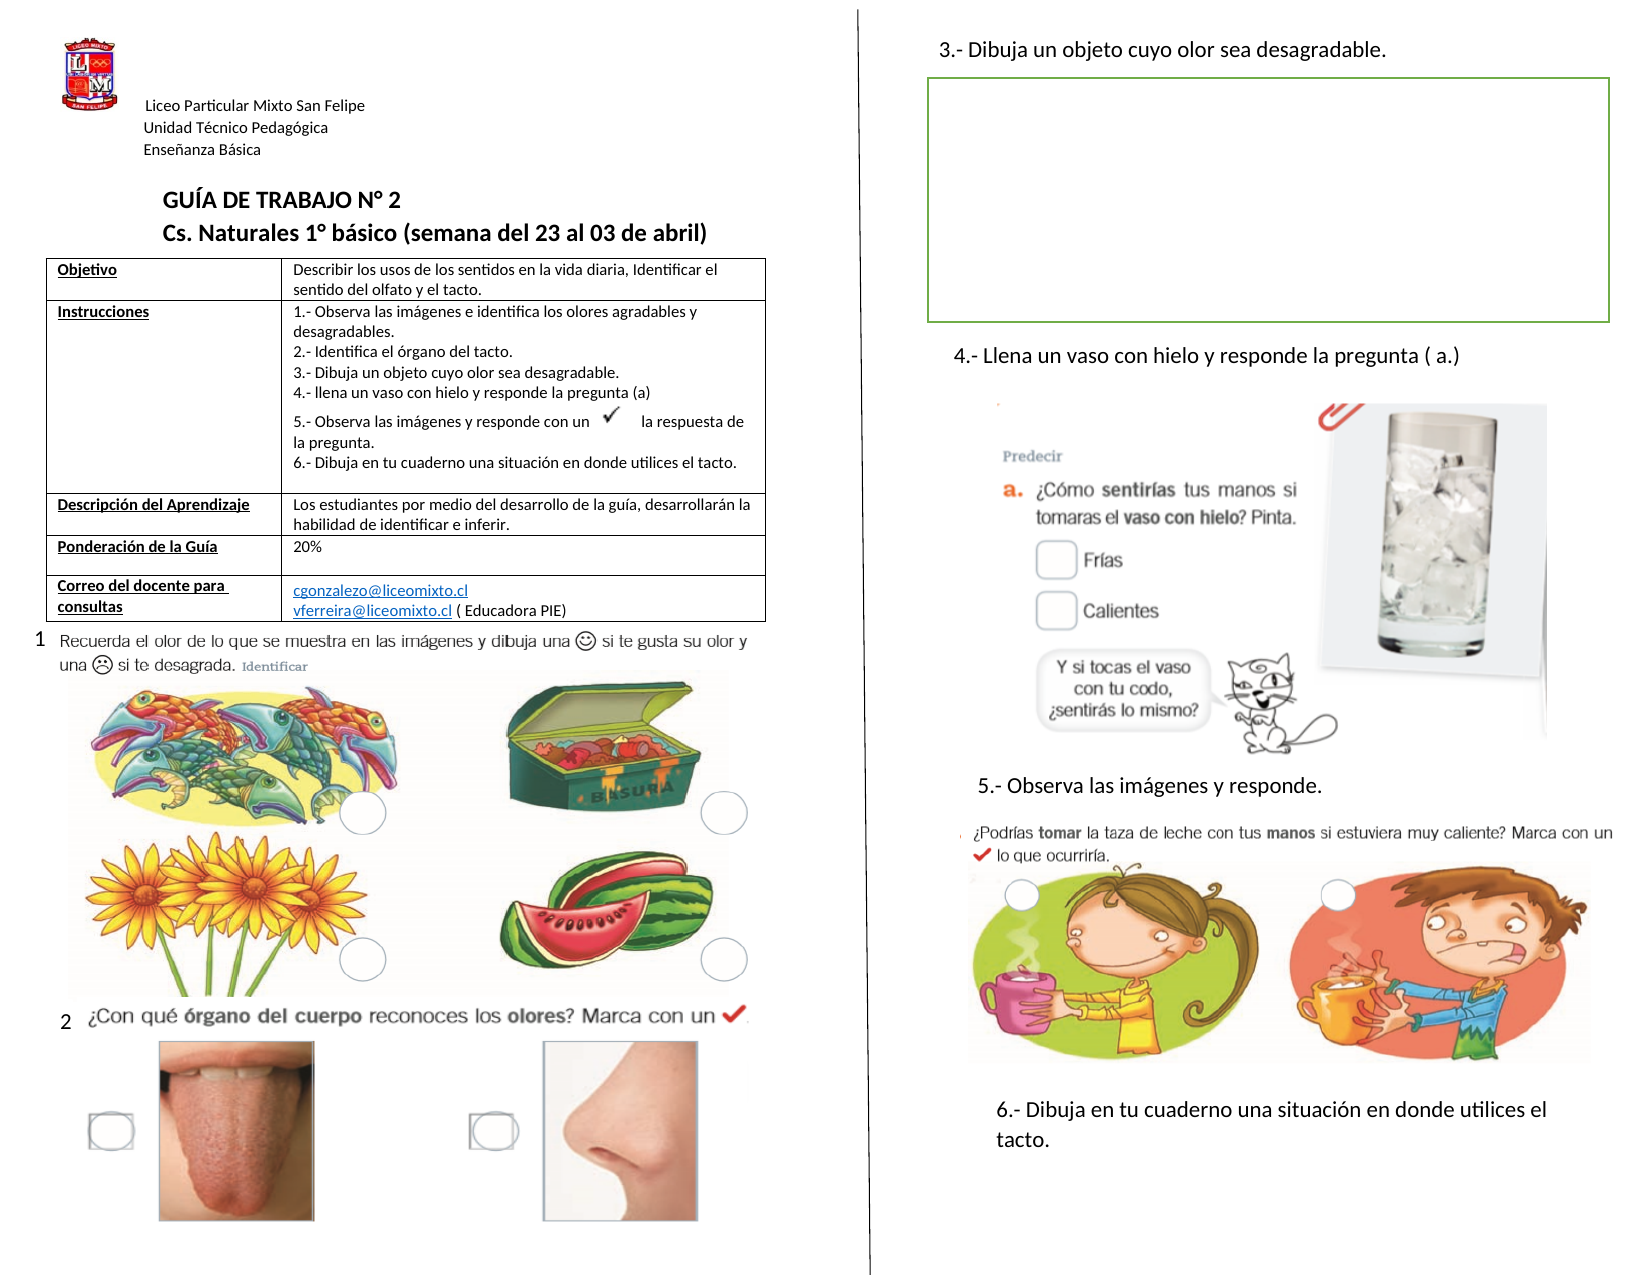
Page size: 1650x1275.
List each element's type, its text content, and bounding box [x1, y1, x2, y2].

table_cell Los estudiantes por medio del desarrollo de la guía, desarrollarán la habilidad de identificar e inferir. [282, 494, 765, 535]
table_cell Instrucciones [47, 301, 281, 493]
table_cell Descripción del Aprendizaje [47, 494, 281, 535]
table_cell 20% [282, 536, 765, 575]
table_header Objetivo [47, 259, 281, 300]
table_cell Correo del docente para consultas [47, 576, 281, 621]
picture [60, 37, 119, 112]
table_cell 1.- Observa las imágenes e identifica los olores agradables y desagradables. 2.- Identifica el órgano del tacto. 3.- Dibuja un objeto cuyo olor sea desagradable. 4.- llena un vaso con hielo y responde la pregunta (a) 5.- Observa las imágenes y responde con un la respuesta de la pregunta. 6.- Dibuja en tu cuaderno una situación en donde utilices el tacto. [282, 301, 765, 493]
picture [960, 818, 1632, 1069]
table_cell cgonzalezo@liceomixto.cl vferreira@liceomixto.cl ( Educadora PIE) [282, 576, 765, 621]
table_header Describir los usos de los sentidos en la vida diaria, Identificar el sentido del olfato y el tacto. [282, 259, 765, 300]
picture [59, 625, 777, 1238]
picture [589, 402, 634, 428]
table_cell Ponderación de la Guía [47, 536, 281, 575]
picture [978, 383, 1547, 763]
